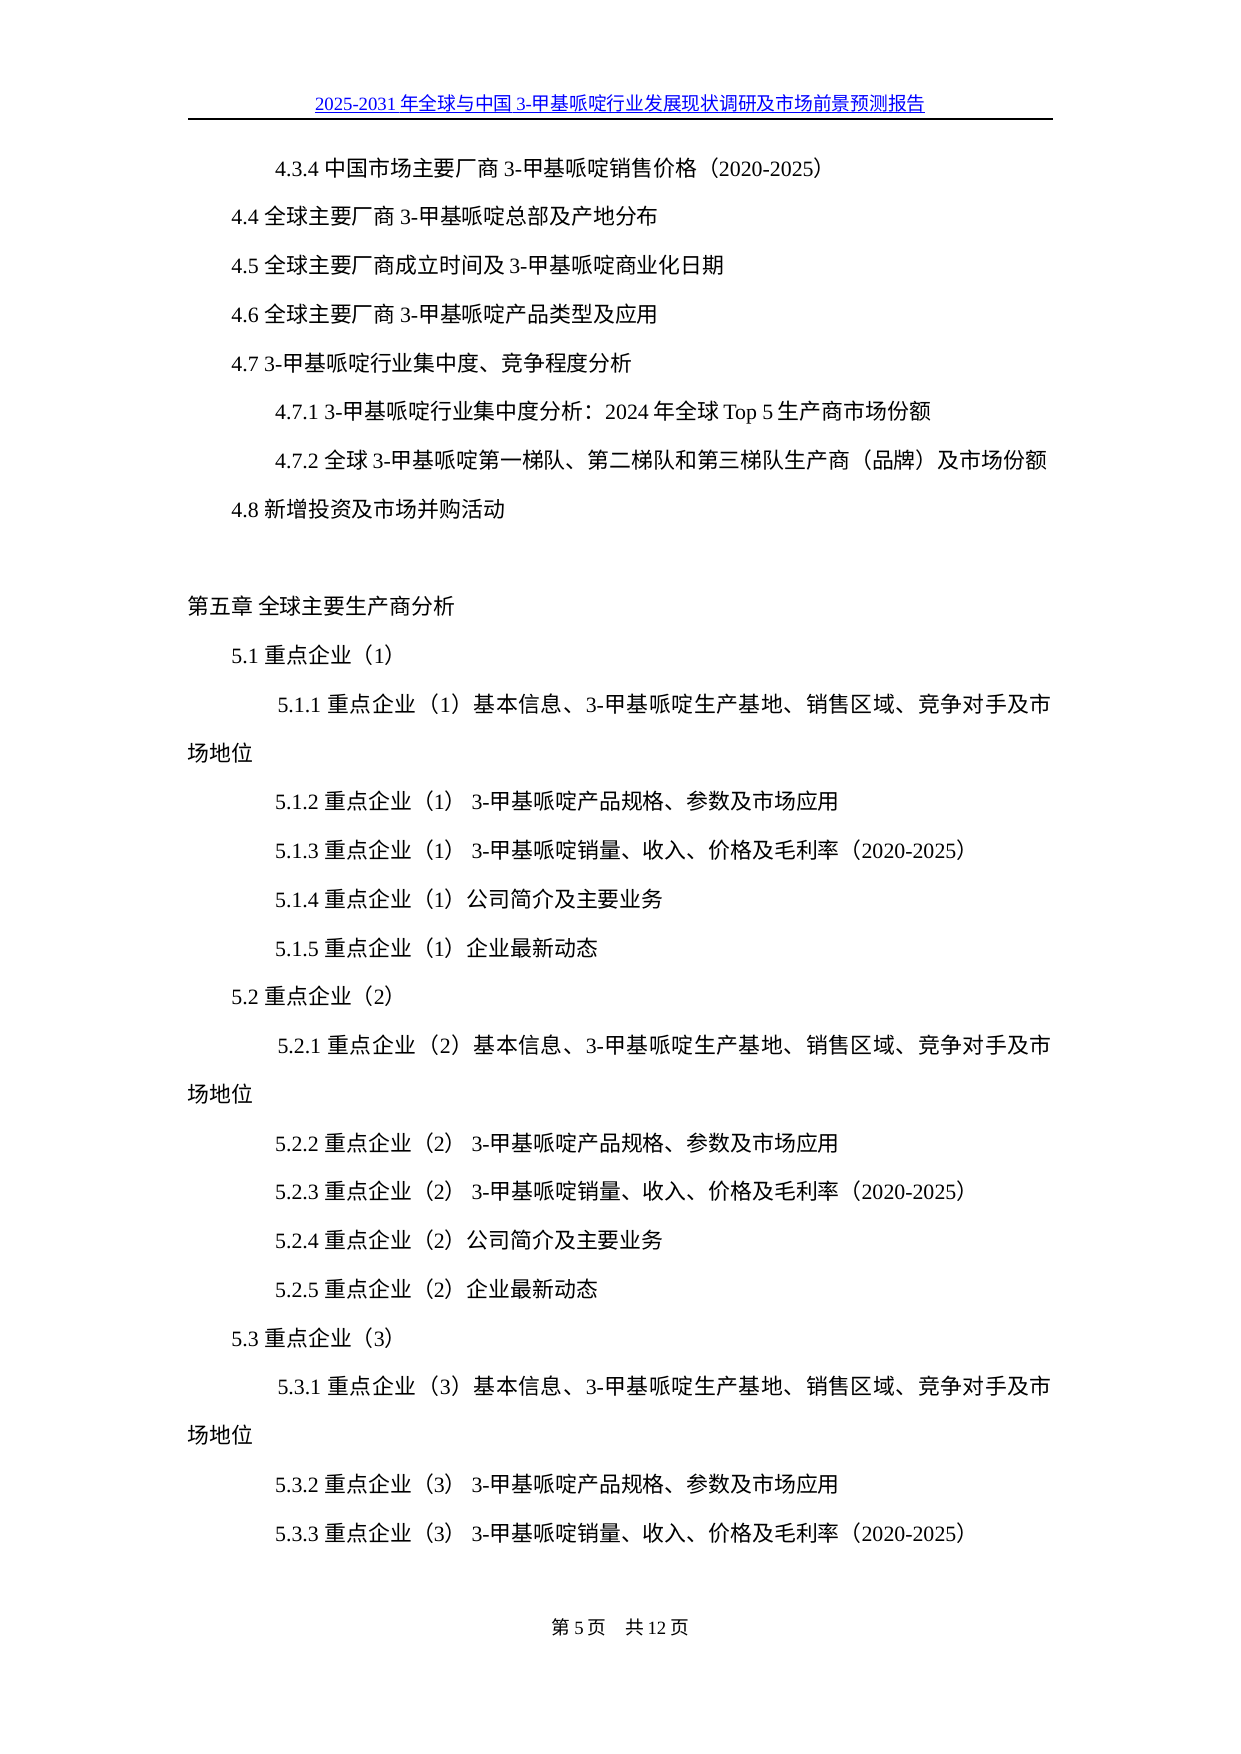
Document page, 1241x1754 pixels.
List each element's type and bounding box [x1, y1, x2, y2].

text [187, 150, 1053, 1548]
